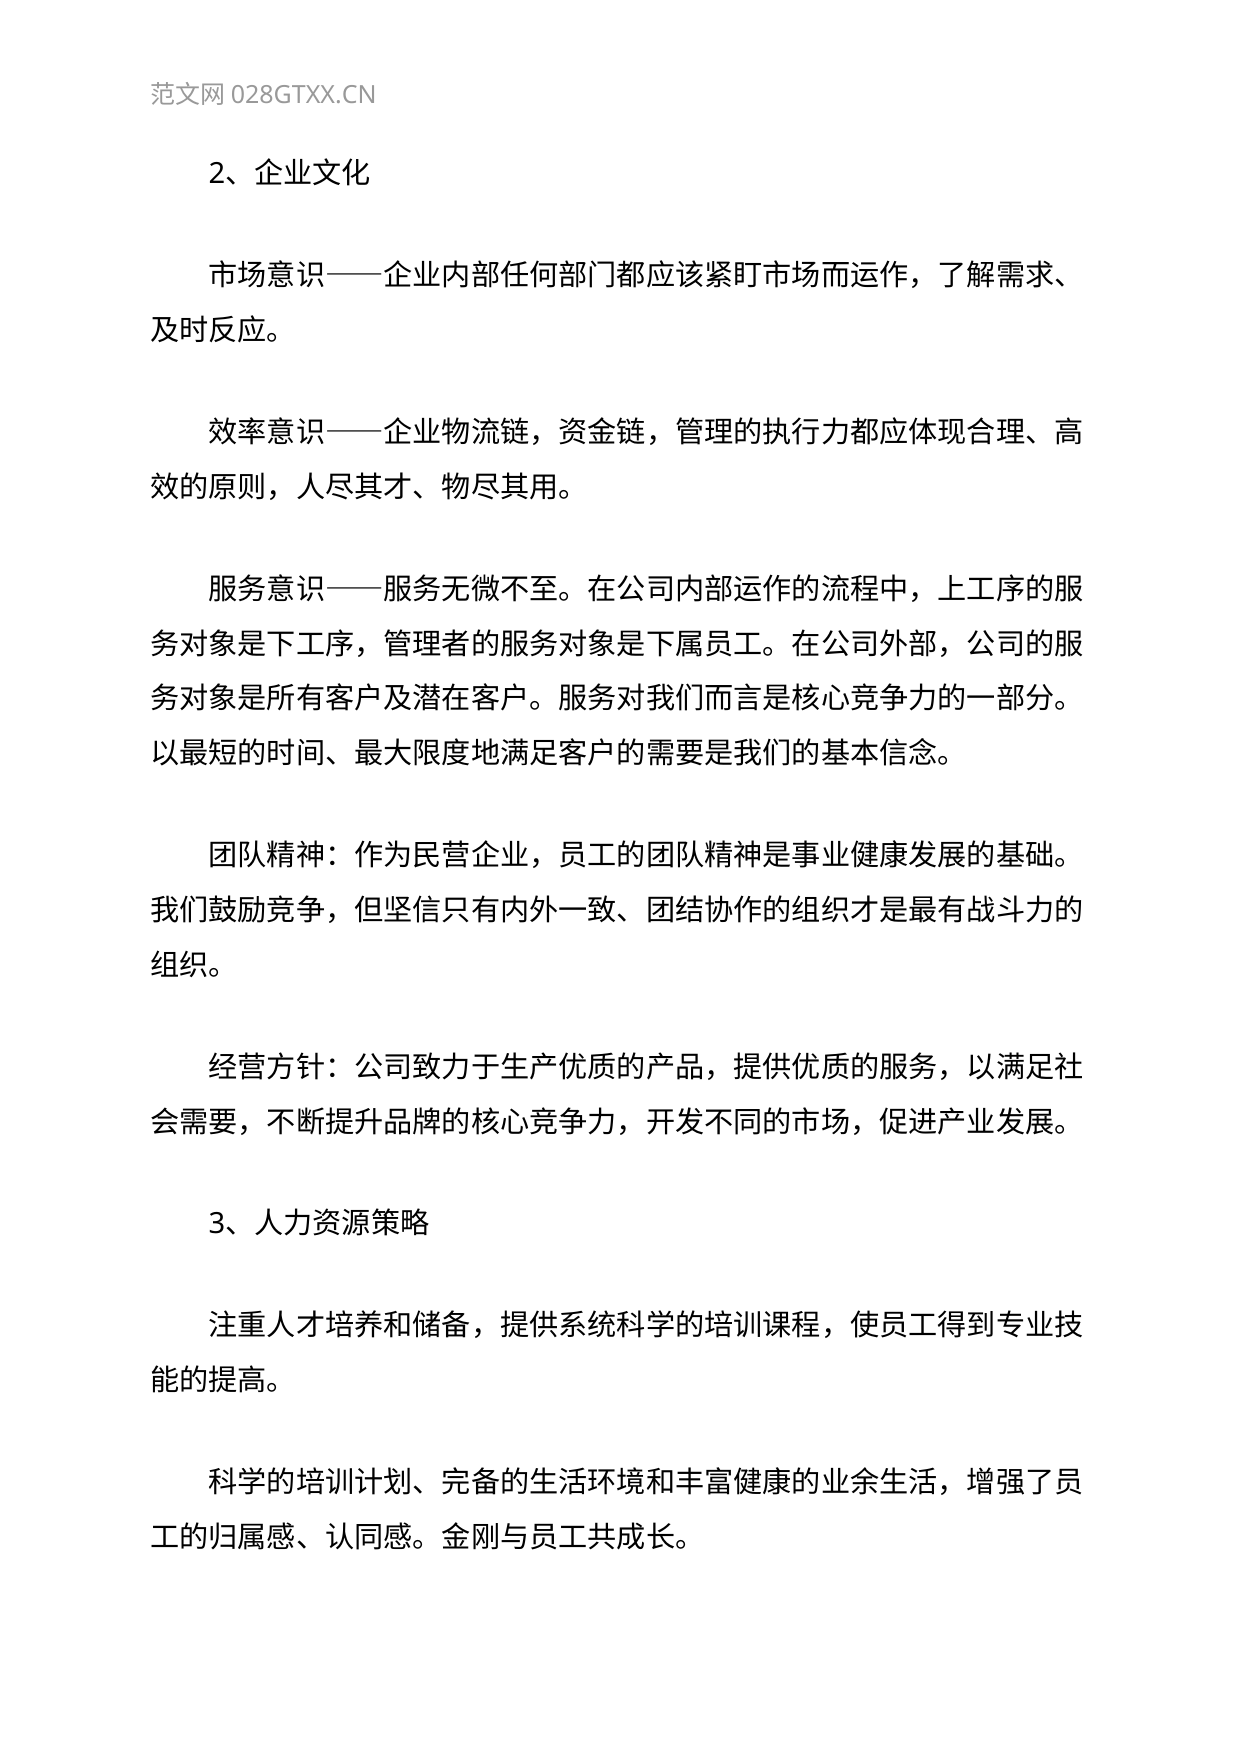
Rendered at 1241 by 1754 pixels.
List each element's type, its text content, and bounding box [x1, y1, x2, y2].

text 注重人才培养和储备，提供系统科学的培训课程，使员工得到专业技能的提高。 [150, 1302, 1090, 1399]
text 市场意识——企业内部任何部门都应该紧盯市场而运作，了解需求、及时反应。 [150, 252, 1090, 349]
text 科学的培训计划、完备的生活环境和丰富健康的业余生活，增强了员工的归属感、认同感。金刚与员工共成长。 [150, 1459, 1090, 1556]
text 2、企业文化 [150, 150, 1090, 192]
text 效率意识——企业物流链，资金链，管理的执行力都应体现合理、高效的原则，人尽其才、物尽其用。 [150, 409, 1090, 506]
text 经营方针：公司致力于生产优质的产品，提供优质的服务，以满足社会需要，不断提升品牌的核心竞争力，开发不同的市场，促进产业发展。 [150, 1043, 1090, 1141]
text 3、人力资源策略 [150, 1200, 1090, 1242]
text 服务意识——服务无微不至。在公司内部运作的流程中，上工序的服务对象是下工序，管理者的服务对象是下属员工。在公司外部，公司的服务对象是所有客户及潜在客户。服务对我们而言是核心竞争力的一部分。以最短的时间、最大限度地满足客户的需要是我们的基本信念。 [150, 565, 1090, 772]
text 团队精神：作为民营企业，员工的团队精神是事业健康发展的基础。我们鼓励竞争，但坚信只有内外一致、团结协作的组织才是最有战斗力的组织。 [150, 832, 1090, 984]
